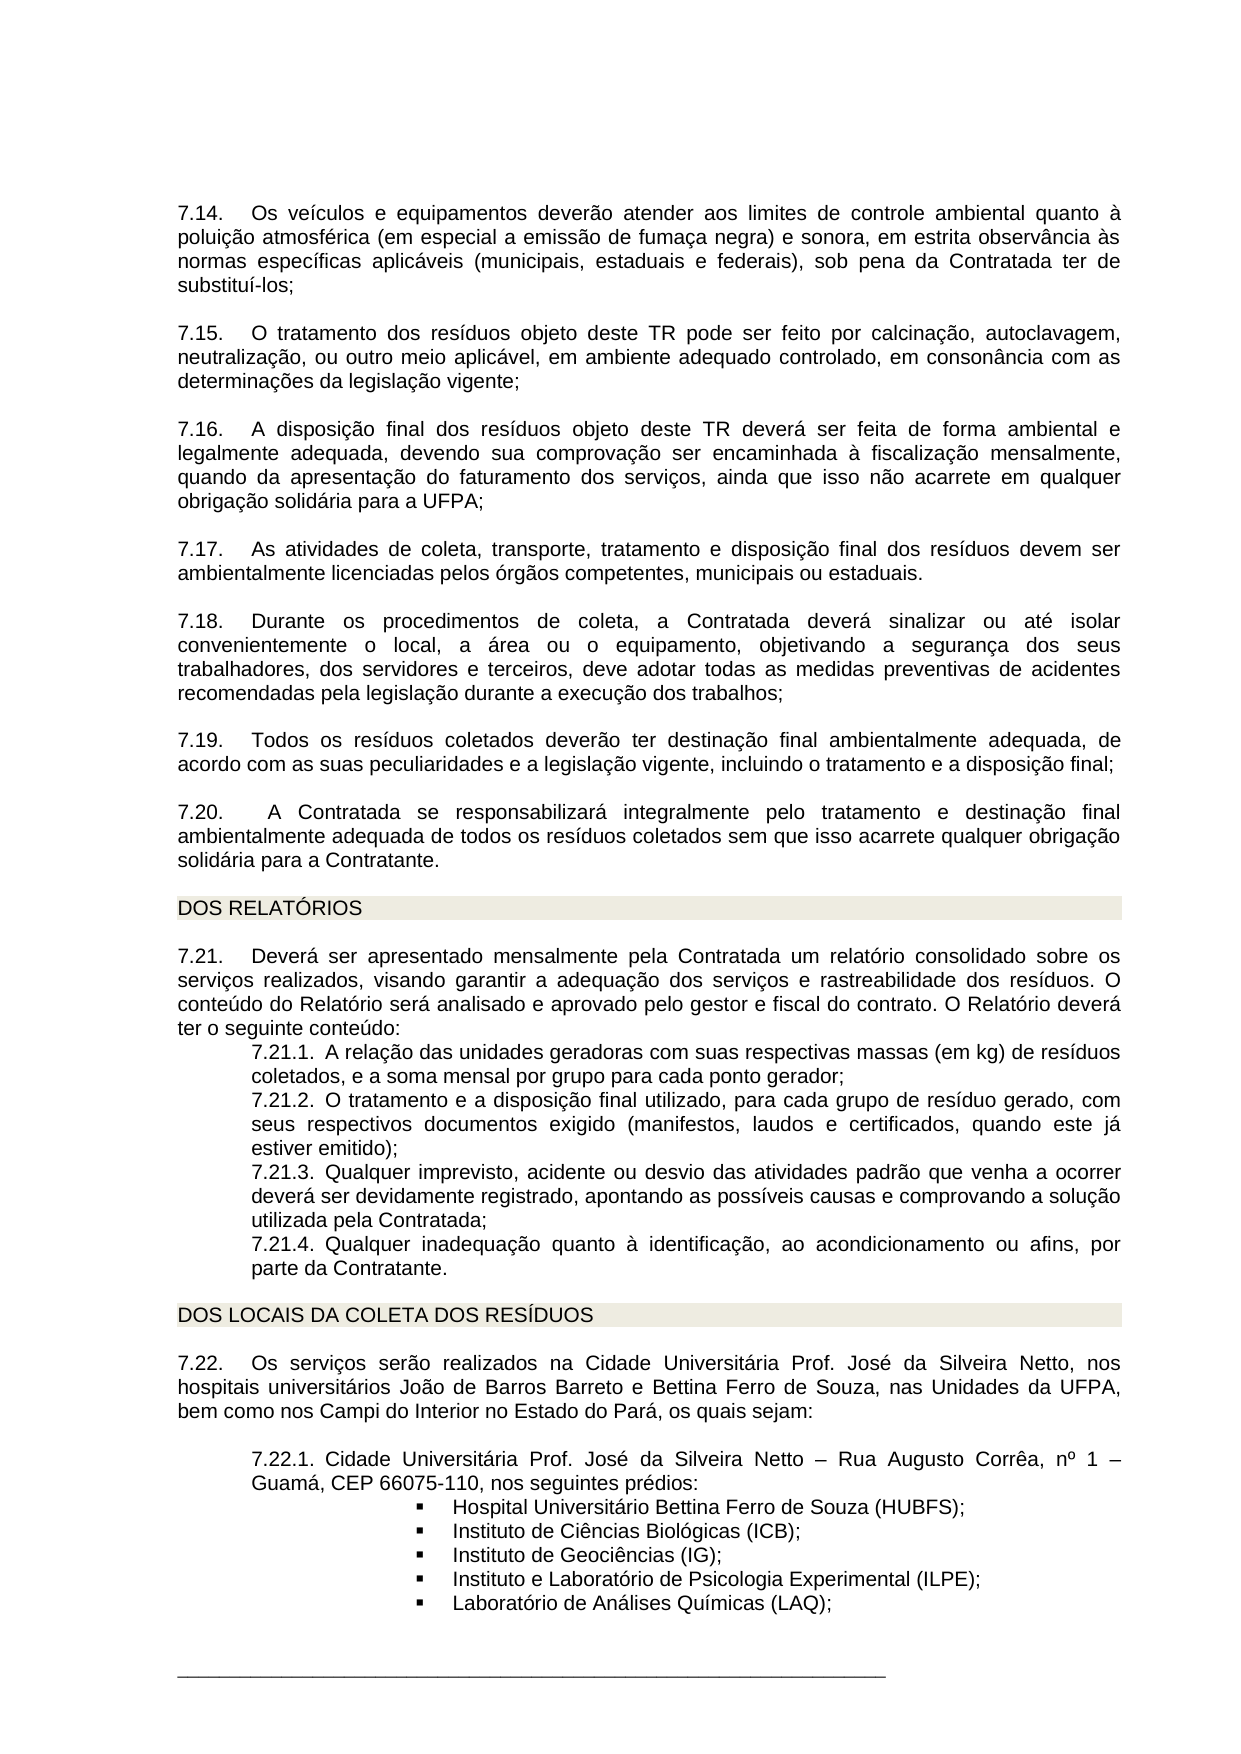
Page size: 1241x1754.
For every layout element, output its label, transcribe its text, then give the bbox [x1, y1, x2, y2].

list Os veículos e equipamentos deverão atender aos limites de controle ambiental quanto à poluição atmosférica (em especial a emissão de fumaça negra) e sonora, em estrita observância às normas específicas aplicáveis (municipais, estaduais e federais), sob pena da Contratada ter de substituí-los; [177, 201, 1122, 297]
list Qualquer inadequação quanto à identificação, ao acondicionamento ou afins, por parte da Contratante. [251, 1231, 1122, 1279]
list Laboratório de Análises Químicas (LAQ); [415, 1591, 1122, 1615]
list Instituto de Ciências Biológicas (ICB); [415, 1519, 1122, 1543]
list Os serviços serão realizados na Cidade Universitária Prof. José da Silveira Netto, nos hospitais universitários João de Barros Barreto e Bettina Ferro de Souza, nas Unidades da UFPA, bem como nos Campi do Interior no Estado do Pará, os quais sejam: [177, 1351, 1122, 1423]
list DOS RELATÓRIOS [177, 896, 1122, 920]
list O tratamento dos resíduos objeto deste TR pode ser feito por calcinação, autoclavagem, neutralização, ou outro meio aplicável, em ambiente adequado controlado, em consonância com as determinações da legislação vigente; [177, 321, 1122, 393]
list DOS LOCAIS DA COLETA DOS RESÍDUOS [177, 1303, 1122, 1327]
list A disposição final dos resíduos objeto deste TR deverá ser feita de forma ambiental e legalmente adequada, devendo sua comprovação ser encaminhada à fiscalização mensalmente, quando da apresentação do faturamento dos serviços, ainda que isso não acarrete em qualquer obrigação solidária para a UFPA; [177, 417, 1122, 513]
list Instituto e Laboratório de Psicologia Experimental (ILPE); [415, 1567, 1122, 1591]
list As atividades de coleta, transporte, tratamento e disposição final dos resíduos devem ser ambientalmente licenciadas pelos órgãos competentes, municipais ou estaduais. [177, 537, 1122, 584]
list Cidade Universitária Prof. José da Silveira Netto – Rua Augusto Corrêa, nº 1 – Guamá, CEP 66075-110, nos seguintes prédios: [251, 1447, 1122, 1495]
list A Contratada se responsabilizará integralmente pelo tratamento e destinação final ambientalmente adequada de todos os resíduos coletados sem que isso acarrete qualquer obrigação solidária para a Contratante. [177, 800, 1122, 872]
list Hospital Universitário Bettina Ferro de Souza (HUBFS); [415, 1495, 1122, 1519]
list Qualquer imprevisto, acidente ou desvio das atividades padrão que venha a ocorrer deverá ser devidamente registrado, apontando as possíveis causas e comprovando a solução utilizada pela Contratada; [251, 1159, 1122, 1231]
list Todos os resíduos coletados deverão ter destinação final ambientalmente adequada, de acordo com as suas peculiaridades e a legislação vigente, incluindo o tratamento e a disposição final; [177, 728, 1122, 776]
list Durante os procedimentos de coleta, a Contratada deverá sinalizar ou até isolar convenientemente o local, a área ou o equipamento, objetivando a segurança dos seus trabalhadores, dos servidores e terceiros, deve adotar todas as medidas preventivas de acidentes recomendadas pela legislação durante a execução dos trabalhos; [177, 608, 1122, 704]
list Deverá ser apresentado mensalmente pela Contratada um relatório consolidado sobre os serviços realizados, visando garantir a adequação dos serviços e rastreabilidade dos resíduos. O conteúdo do Relatório será analisado e aprovado pelo gestor e fiscal do contrato. O Relatório deverá ter o seguinte conteúdo: [177, 944, 1122, 1040]
list Instituto de Geociências (IG); [415, 1543, 1122, 1567]
list A relação das unidades geradoras com suas respectivas massas (em kg) de resíduos coletados, e a soma mensal por grupo para cada ponto gerador; [251, 1040, 1122, 1088]
list O tratamento e a disposição final utilizado, para cada grupo de resíduo gerado, com seus respectivos documentos exigido (manifestos, laudos e certificados, quando este já estiver emitido); [251, 1088, 1122, 1159]
